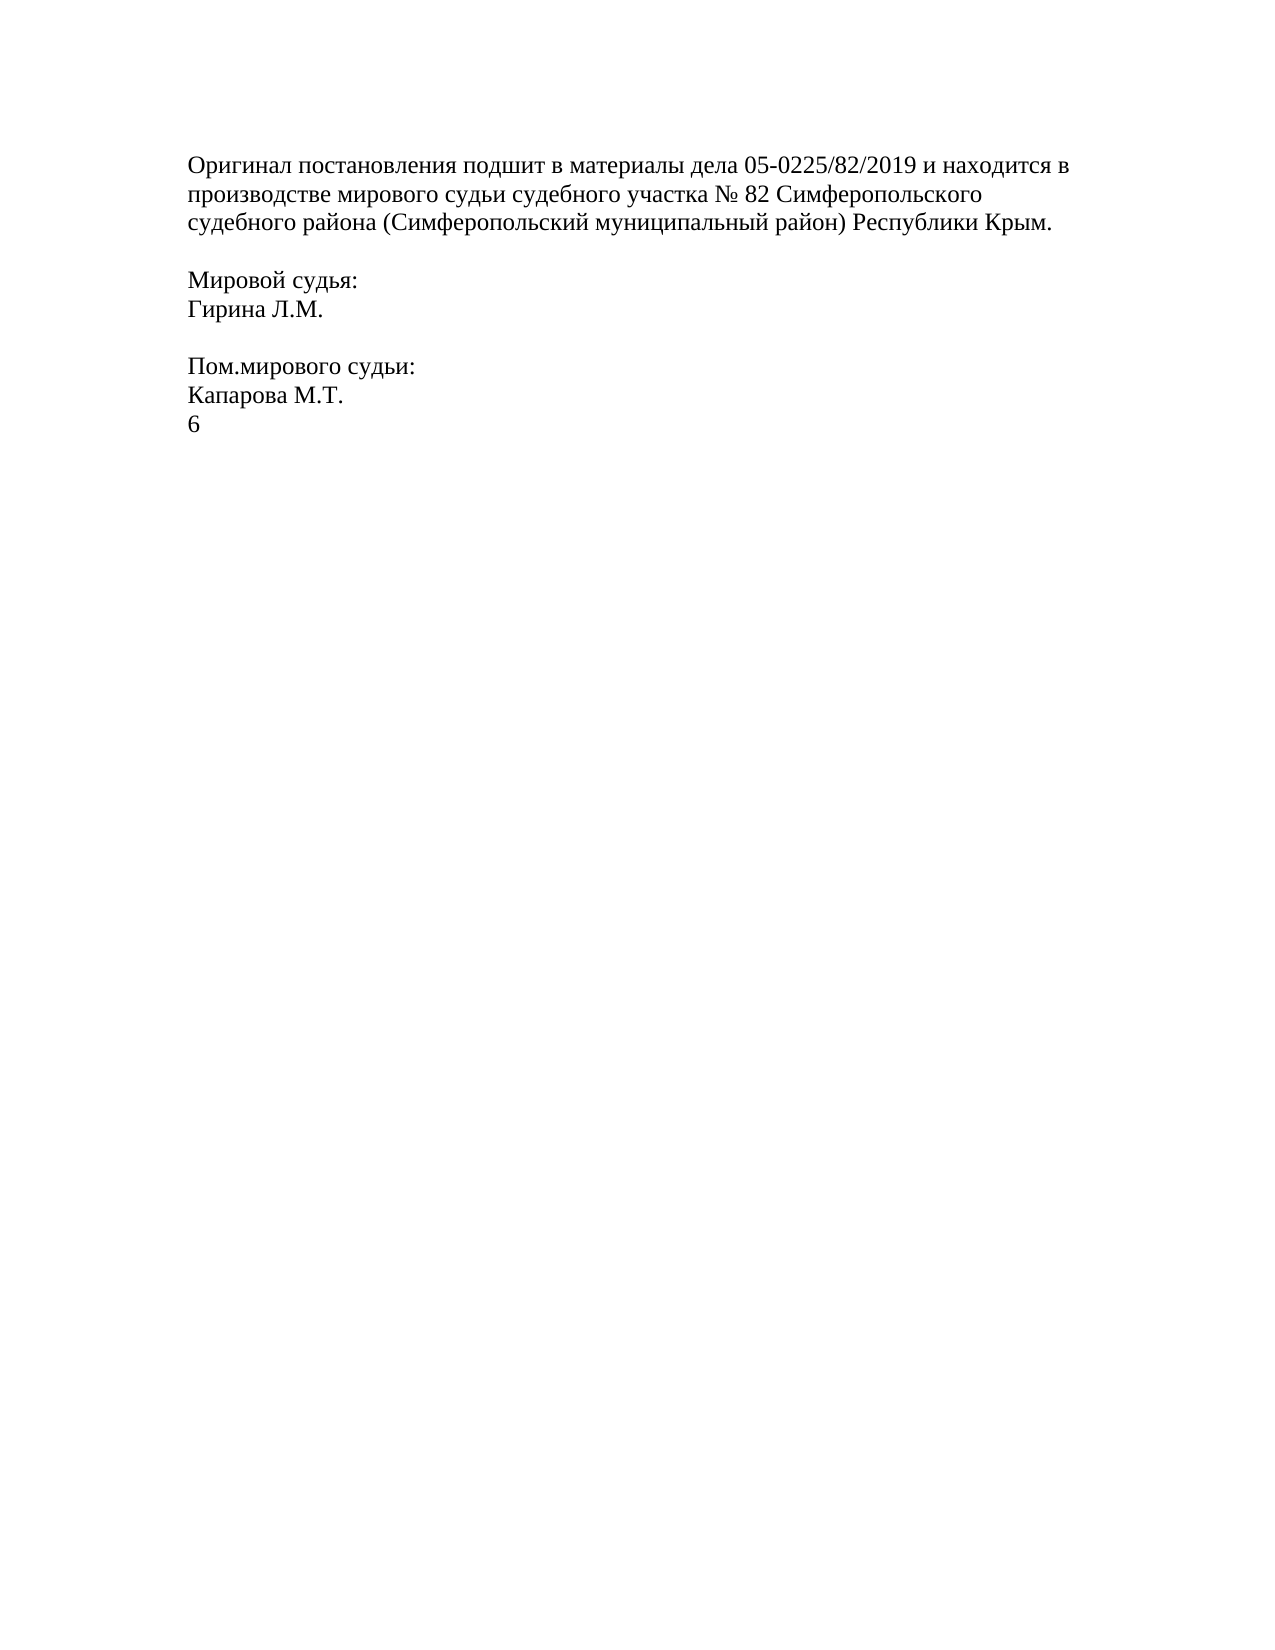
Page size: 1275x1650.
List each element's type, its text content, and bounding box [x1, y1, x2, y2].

text Пом.мирового судьи: Капарова М.Т. [187, 351, 1087, 409]
text Мировой судья: Гирина Л.М. [187, 265, 1087, 322]
text 6 [187, 409, 1087, 437]
text Оригинал постановления подшит в материалы дела 05-0225/82/2019 и находится в производстве мирового судьи судебного участка № 82 Симферопольского судебного района (Симферопольский муниципальный район) Республики Крым. [187, 150, 1087, 236]
